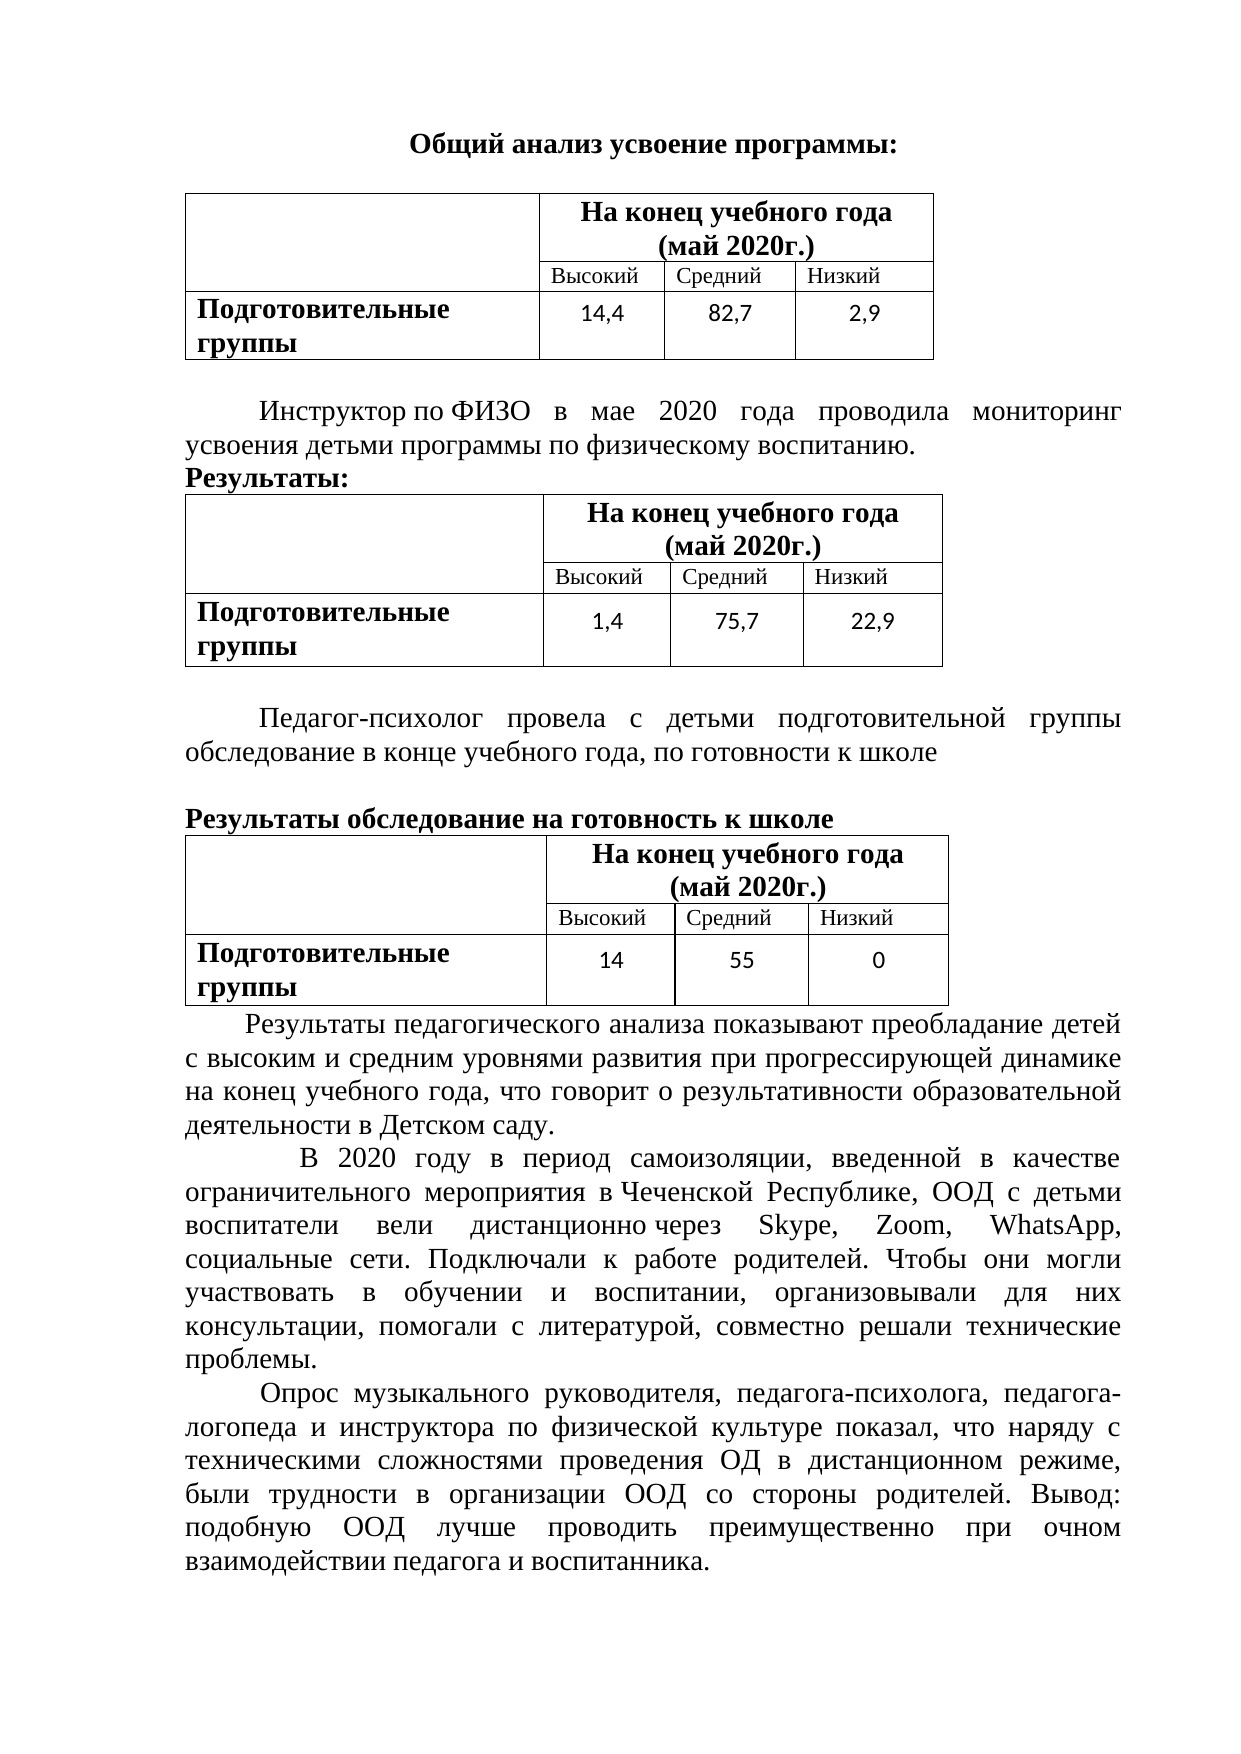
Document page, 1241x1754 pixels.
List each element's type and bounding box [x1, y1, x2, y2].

table_header [177, 118, 1130, 1618]
